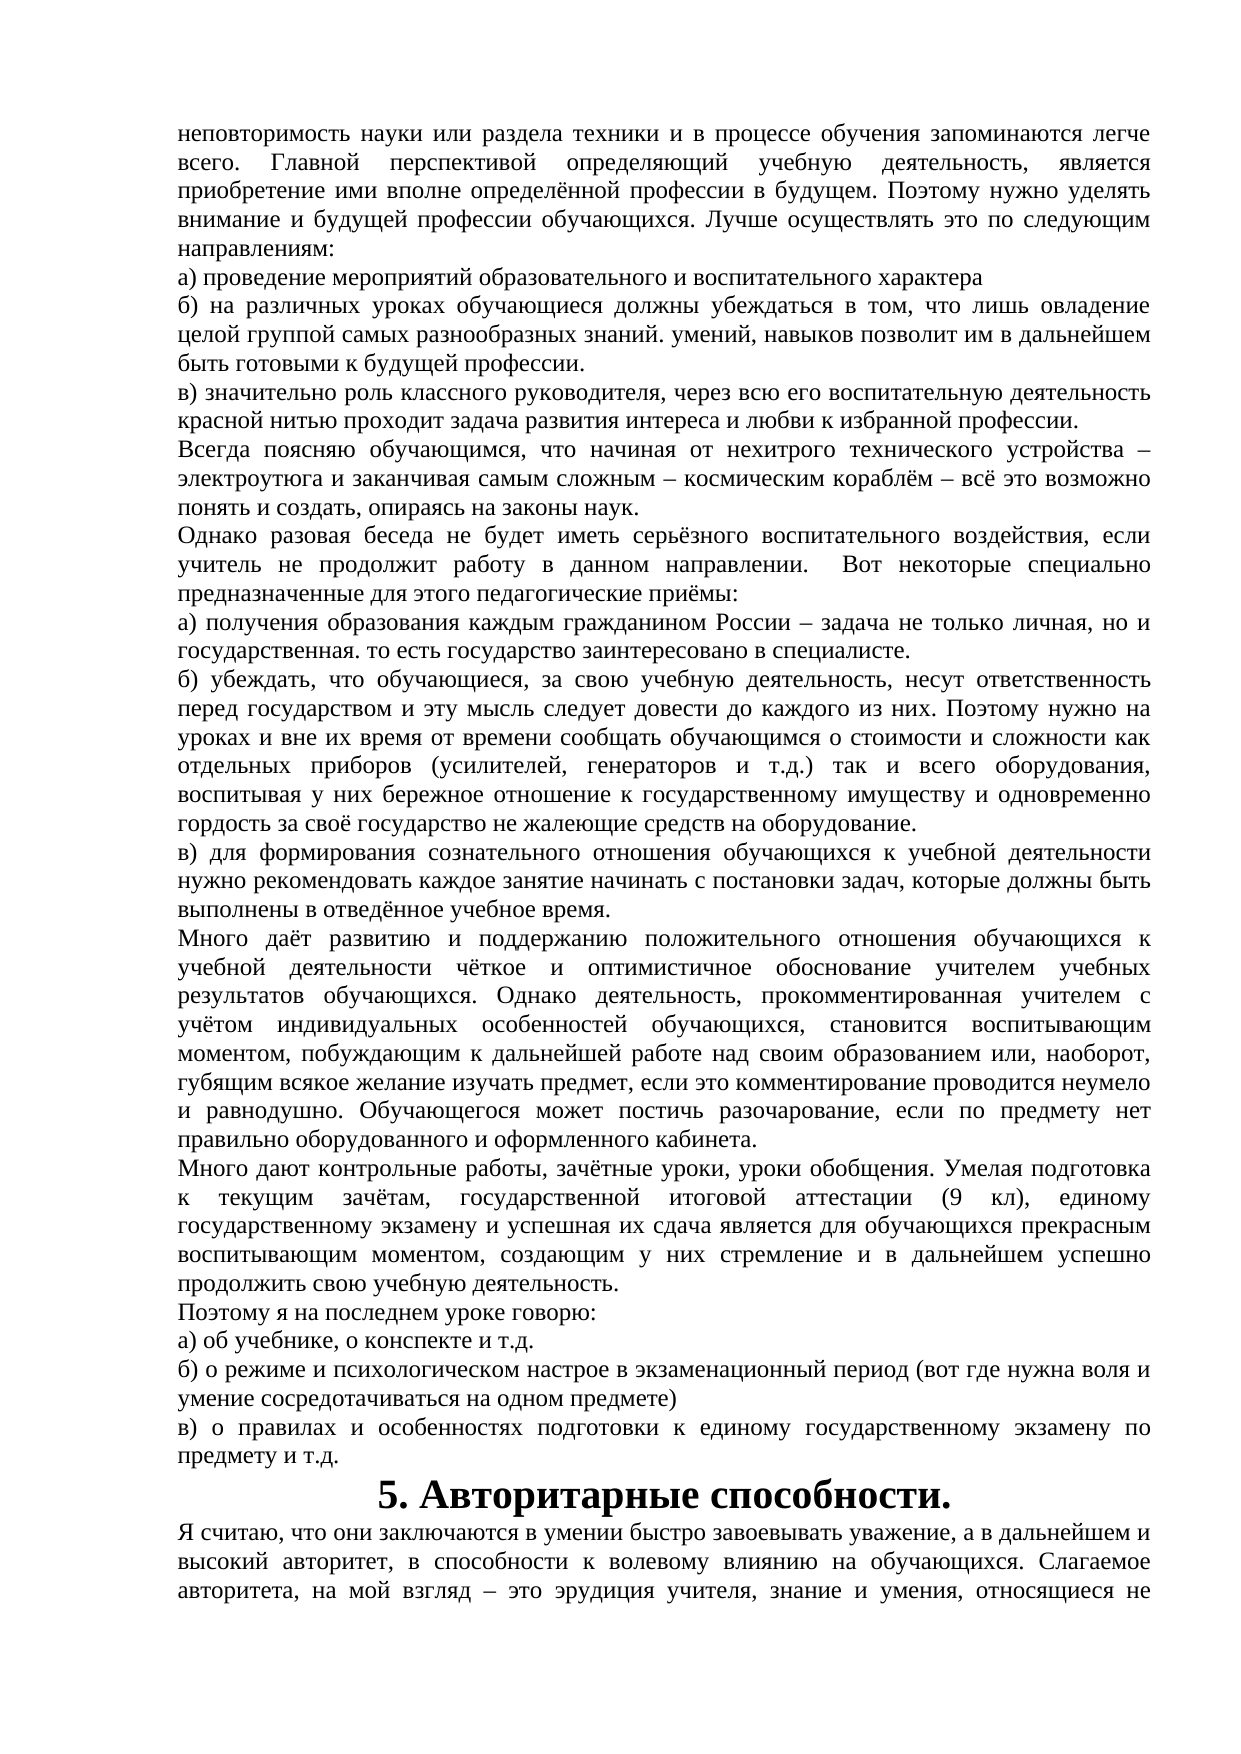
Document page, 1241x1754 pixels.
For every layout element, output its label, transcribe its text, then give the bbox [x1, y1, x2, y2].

text в) значительно роль классного руководителя, через всю его воспитательную деятельность красной нитью проходит задача развития интереса и любви к избранной профессии. [177, 377, 1152, 434]
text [177, 118, 1152, 262]
text Однако разовая беседа не будет иметь серьёзного воспитательного воздействия, если учитель не продолжит работу в данном направлении. Вот некоторые специально предназначенные для этого педагогические приёмы: [177, 521, 1152, 607]
text Много дают контрольные работы, зачётные уроки, уроки обобщения. Умелая подготовка к текущим зачётам, государственной итоговой аттестации (9 кл), единому государственному экзамену и успешная их сдача является для обучающихся прекрасным воспитывающим моментом, создающим у них стремление и в дальнейшем успешно продолжить свою учебную деятельность. [177, 1153, 1152, 1297]
text а) проведение мероприятий образовательного и воспитательного характера [177, 262, 1152, 291]
text б) убеждать, что обучающиеся, за свою учебную деятельность, несут ответственность перед государством и эту мысль следует довести до каждого из них. Поэтому нужно на уроках и вне их время от времени сообщать обучающимся о стоимости и сложности как отдельных приборов (усилителей, генераторов и т.д.) так и всего оборудования, воспитывая у них бережное отношение к государственному имуществу и одновременно гордость за своё государство не жалеющие средств на оборудование. [177, 664, 1152, 837]
text б) на различных уроках обучающиеся должны убеждаться в том, что лишь овладение целой группой самых разнообразных знаний. умений, навыков позволит им в дальнейшем быть готовыми к будущей профессии. [177, 291, 1152, 377]
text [177, 1517, 1152, 1603]
text а) получения образования каждым гражданином России – задача не только личная, но и государственная. то есть государство заинтересовано в специалисте. [177, 607, 1152, 664]
text а) об учебнике, о конспекте и т.д. [177, 1326, 1152, 1354]
text 5. Авторитарные способности. [177, 1469, 1152, 1517]
text в) для формирования сознательного отношения обучающихся к учебной деятельности нужно рекомендовать каждое занятие начинать с постановки задач, которые должны быть выполнены в отведённое учебное время. [177, 837, 1152, 923]
text Всегда поясняю обучающимся, что начиная от нехитрого технического устройства – электроутюга и заканчивая самым сложным – космическим кораблём – всё это возможно понять и создать, опираясь на законы наук. [177, 434, 1152, 521]
text б) о режиме и психологическом настрое в экзаменационный период (вот где нужна воля и умение сосредотачиваться на одном предмете) [177, 1354, 1152, 1412]
text Много даёт развитию и поддержанию положительного отношения обучающихся к учебной деятельности чёткое и оптимистичное обоснование учителем учебных результатов обучающихся. Однако деятельность, прокомментированная учителем с учётом индивидуальных особенностей обучающихся, становится воспитывающим моментом, побуждающим к дальнейшей работе над своим образованием или, наоборот, губящим всякое желание изучать предмет, если это комментирование проводится неумело и равнодушно. Обучающегося может постичь разочарование, если по предмету нет правильно оборудованного и оформленного кабинета. [177, 923, 1152, 1153]
text в) о правилах и особенностях подготовки к единому государственному экзамену по предмету и т.д. [177, 1412, 1152, 1469]
text Поэтому я на последнем уроке говорю: [177, 1297, 1152, 1326]
